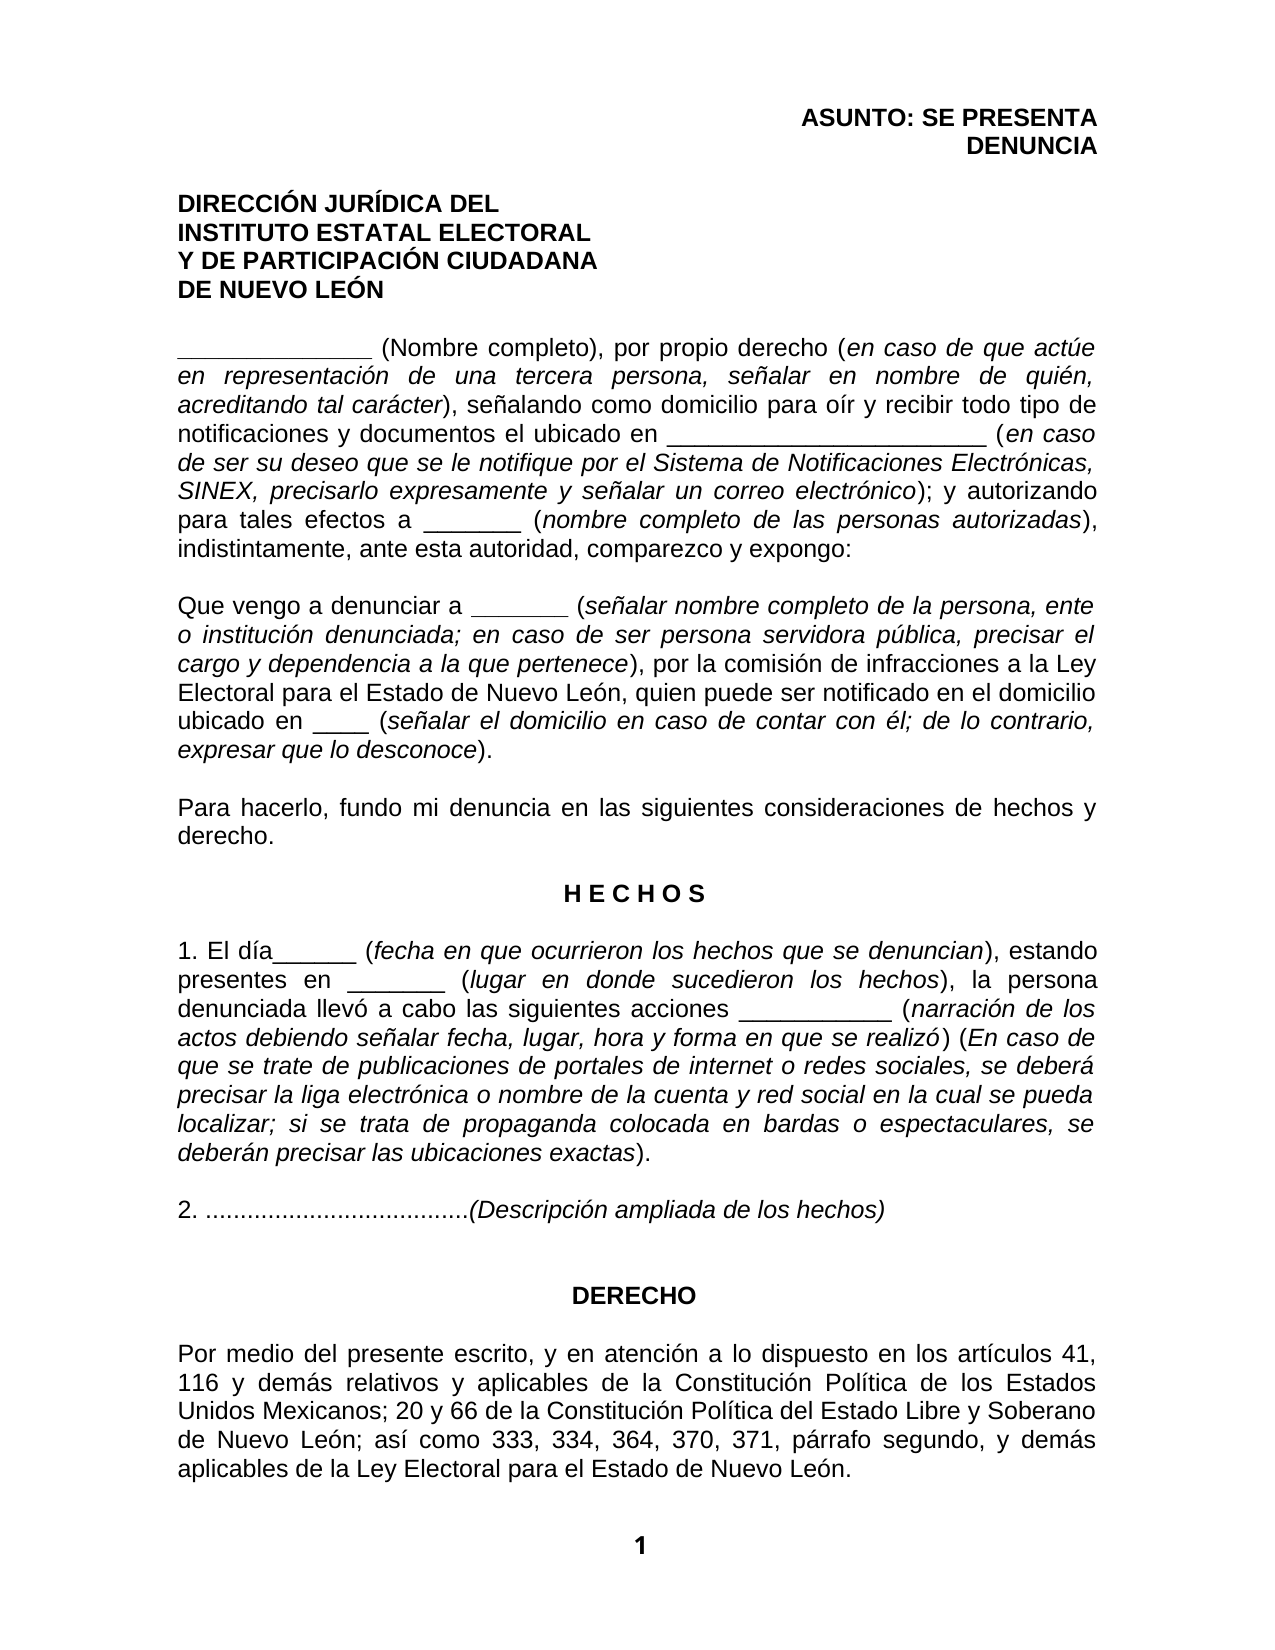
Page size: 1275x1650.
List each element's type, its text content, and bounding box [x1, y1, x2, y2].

text DIRECCIÓN JURÍDICA DEL [177, 189, 1098, 218]
text 2. ......................................(Descripción ampliada de los hechos) [177, 1195, 1098, 1224]
text Que vengo a denunciar a _______ (señalar nombre completo de la persona, ente o institución denunciada; en caso de ser persona servidora pública, precisar el cargo y dependencia a la que pertenece), por la comisión de infracciones a la Ley Electoral para el Estado de Nuevo León, quien puede ser notificado en el domicilio ubicado en ____ (señalar el domicilio en caso de contar con él; de lo contrario, expresar que lo desconoce). [177, 591, 1098, 764]
text H E C H O S [177, 879, 1098, 908]
text DE NUEVO LEÓN [177, 275, 1098, 304]
text DENUNCIA [177, 131, 1098, 160]
text Y DE PARTICIPACIÓN CIUDADANA [177, 246, 1098, 275]
text Para hacerlo, fundo mi denuncia en las siguientes consideraciones de hechos y derecho. [177, 793, 1098, 850]
text ASUNTO: SE PRESENTA [177, 103, 1098, 131]
text Por medio del presente escrito, y en atención a lo dispuesto en los artículos 41, 116 y demás relativos y aplicables de la Constitución Política de los Estados Unidos Mexicanos; 20 y 66 de la Constitución Política del Estado Libre y Soberano de Nuevo León; así como 333, 334, 364, 370, 371, párrafo segundo, y demás aplicables de la Ley Electoral para el Estado de Nuevo León. [177, 1339, 1098, 1483]
text INSTITUTO ESTATAL ELECTORAL [177, 218, 1098, 246]
text ______________ (Nombre completo), por propio derecho (en caso de que actúe en representación de una tercera persona, señalar en nombre de quién, acreditando tal carácter), señalando como domicilio para oír y recibir todo tipo de notificaciones y documentos el ubicado en _______________________ (en caso de ser su deseo que se le notifique por el Sistema de Notificaciones Electrónicas, SINEX, precisarlo expresamente y señalar un correo electrónico); y autorizando para tales efectos a _______ (nombre completo de las personas autorizadas), indistintamente, ante esta autoridad, comparezco y expongo: [177, 333, 1098, 563]
text DERECHO [177, 1281, 1098, 1310]
text 1. El día______ (fecha en que ocurrieron los hechos que se denuncian), estando presentes en _______ (lugar en donde sucedieron los hechos), la persona denunciada llevó a cabo las siguientes acciones ___________ (narración de los actos debiendo señalar fecha, lugar, hora y forma en que se realizó) (En caso de que se trate de publicaciones de portales de internet o redes sociales, se deberá precisar la liga electrónica o nombre de la cuenta y red social en la cual se pueda localizar; si se trata de propaganda colocada en bardas o espectaculares, se deberán precisar las ubicaciones exactas). [177, 936, 1098, 1166]
